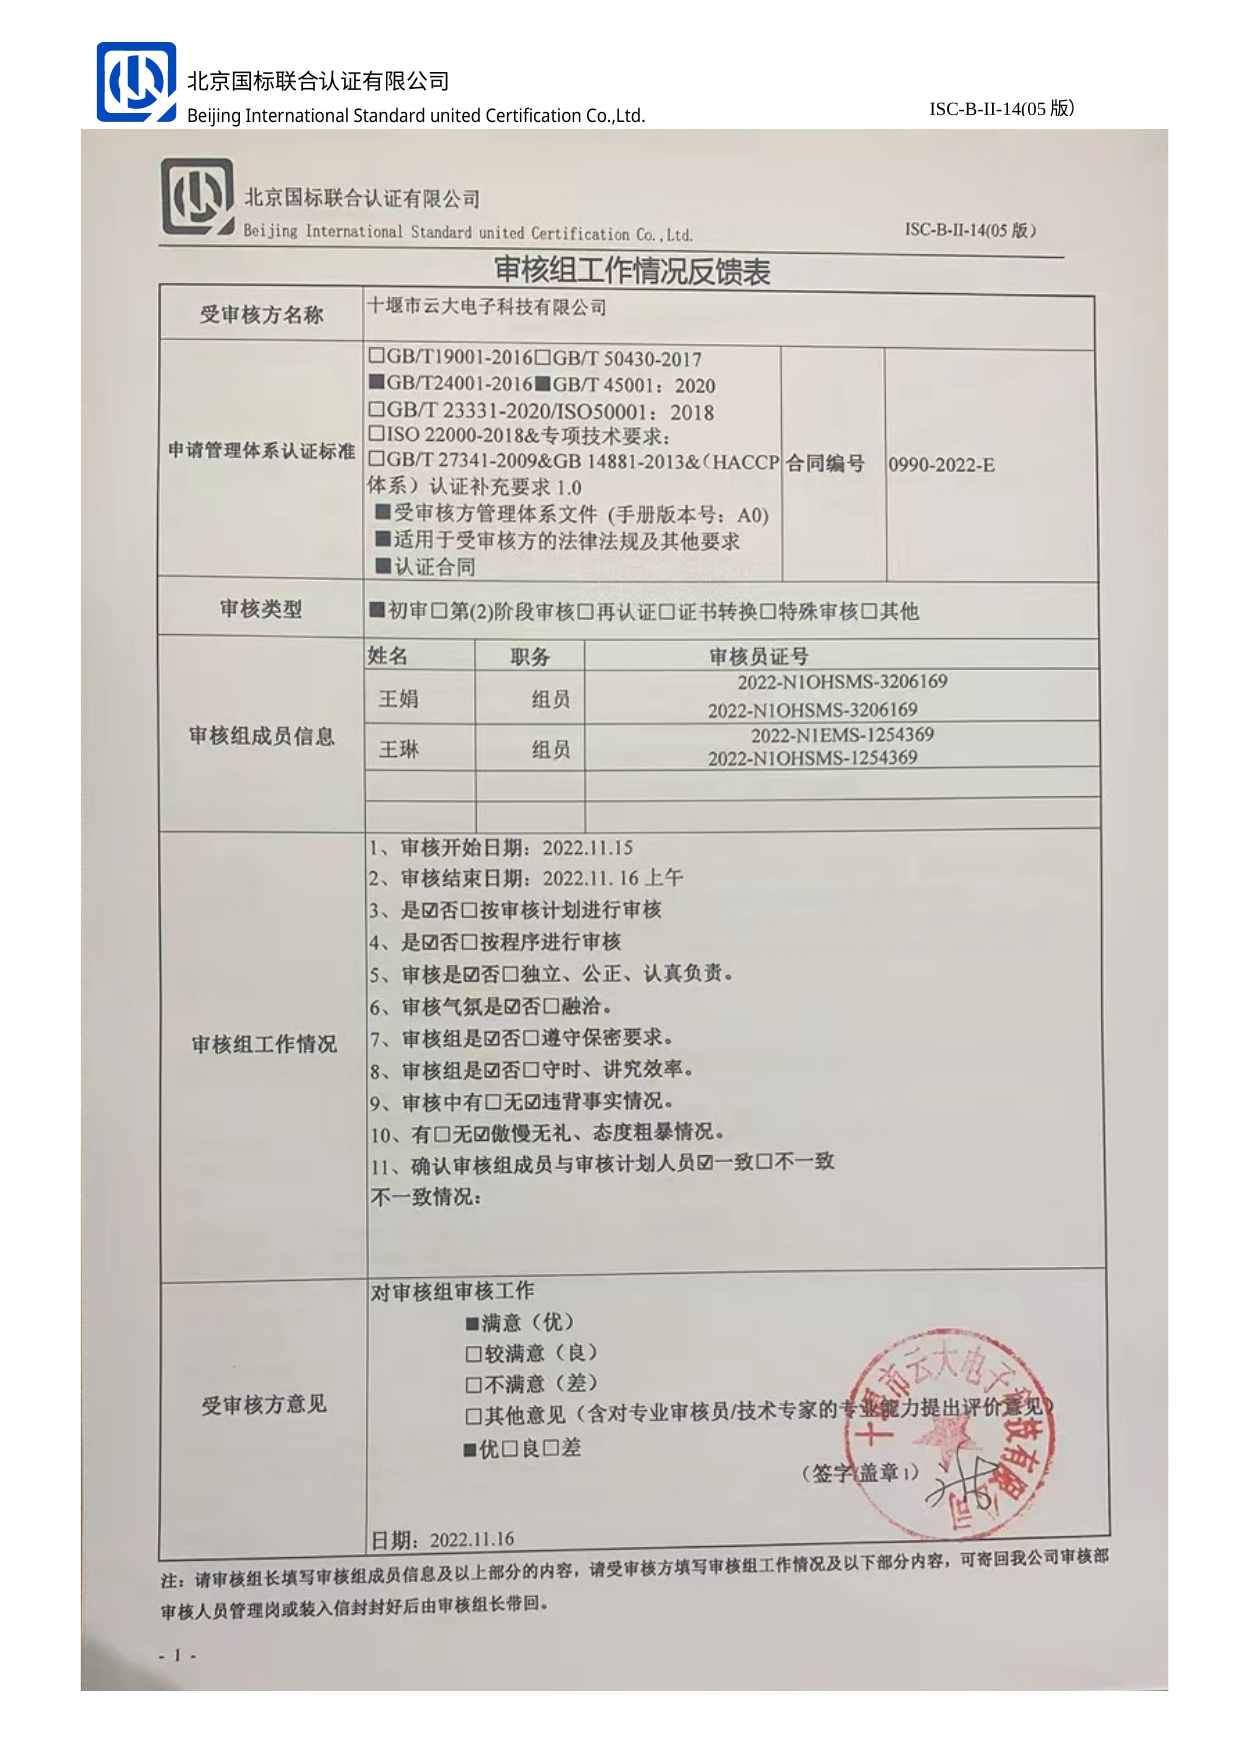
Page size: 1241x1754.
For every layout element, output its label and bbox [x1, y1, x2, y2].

picture [80, 129, 1169, 1691]
picture [96, 42, 177, 122]
